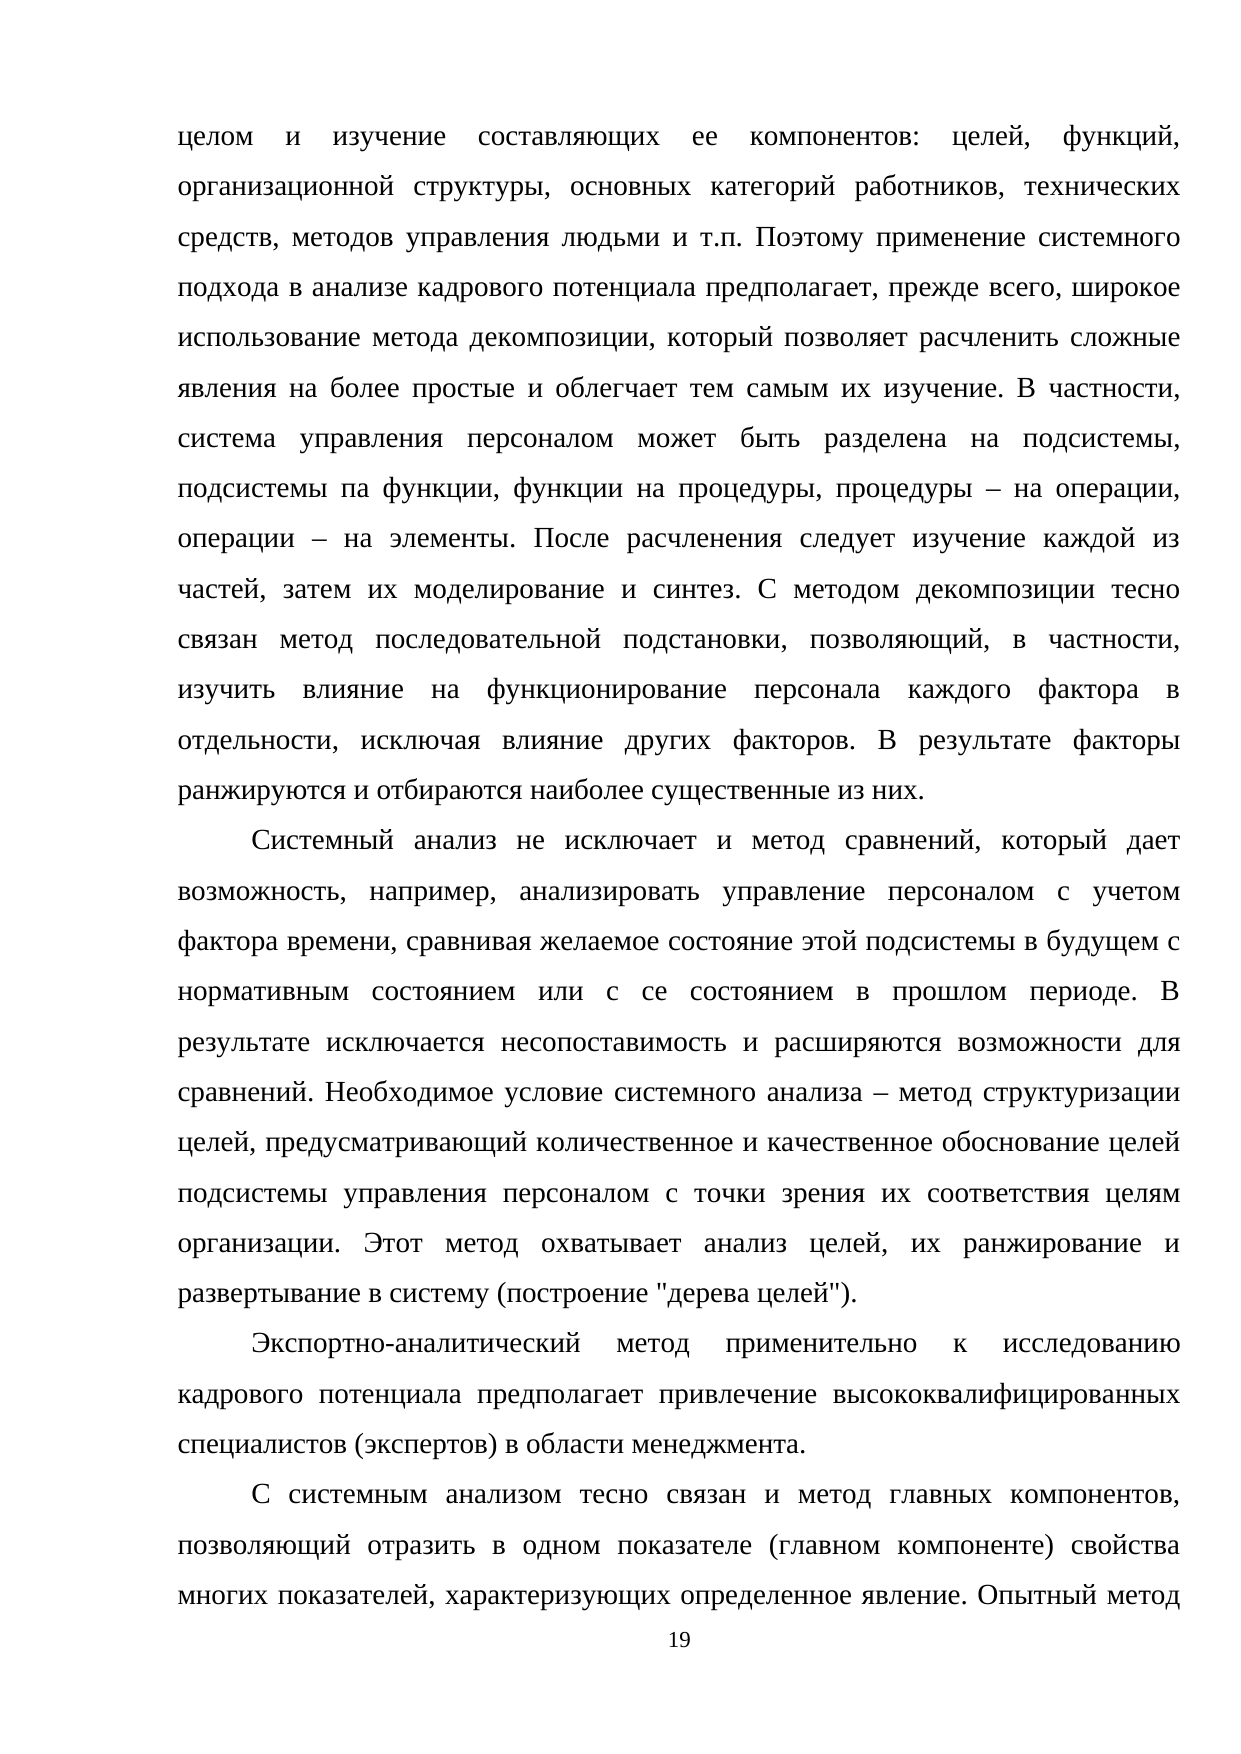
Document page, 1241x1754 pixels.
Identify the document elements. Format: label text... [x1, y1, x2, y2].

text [177, 118, 1181, 806]
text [177, 1477, 1181, 1611]
text Экспортно-аналитический метод применительно к исследованию кадрового потенциала предполагает привлечение высококвалифицированных специалистов (экспертов) в области менеджмента. [177, 1326, 1181, 1460]
text Системный анализ не исключает и метод сравнений, который дает возможность, например, анализировать управление персоналом с учетом фактора времени, сравнивая желаемое состояние этой подсистемы в будущем с нормативным состоянием или с се состоянием в прошлом периоде. В результате исключается несопоставимость и расширяются возможности для сравнений. Необходимое условие системного анализа – метод структуризации целей, предусматривающий количественное и качественное обоснование целей подсистемы управления персоналом с точки зрения их соответствия целям организации. Этот метод охватывает анализ целей, их ранжирование и развертывание в систему (построение "дерева целей"). [177, 822, 1181, 1309]
